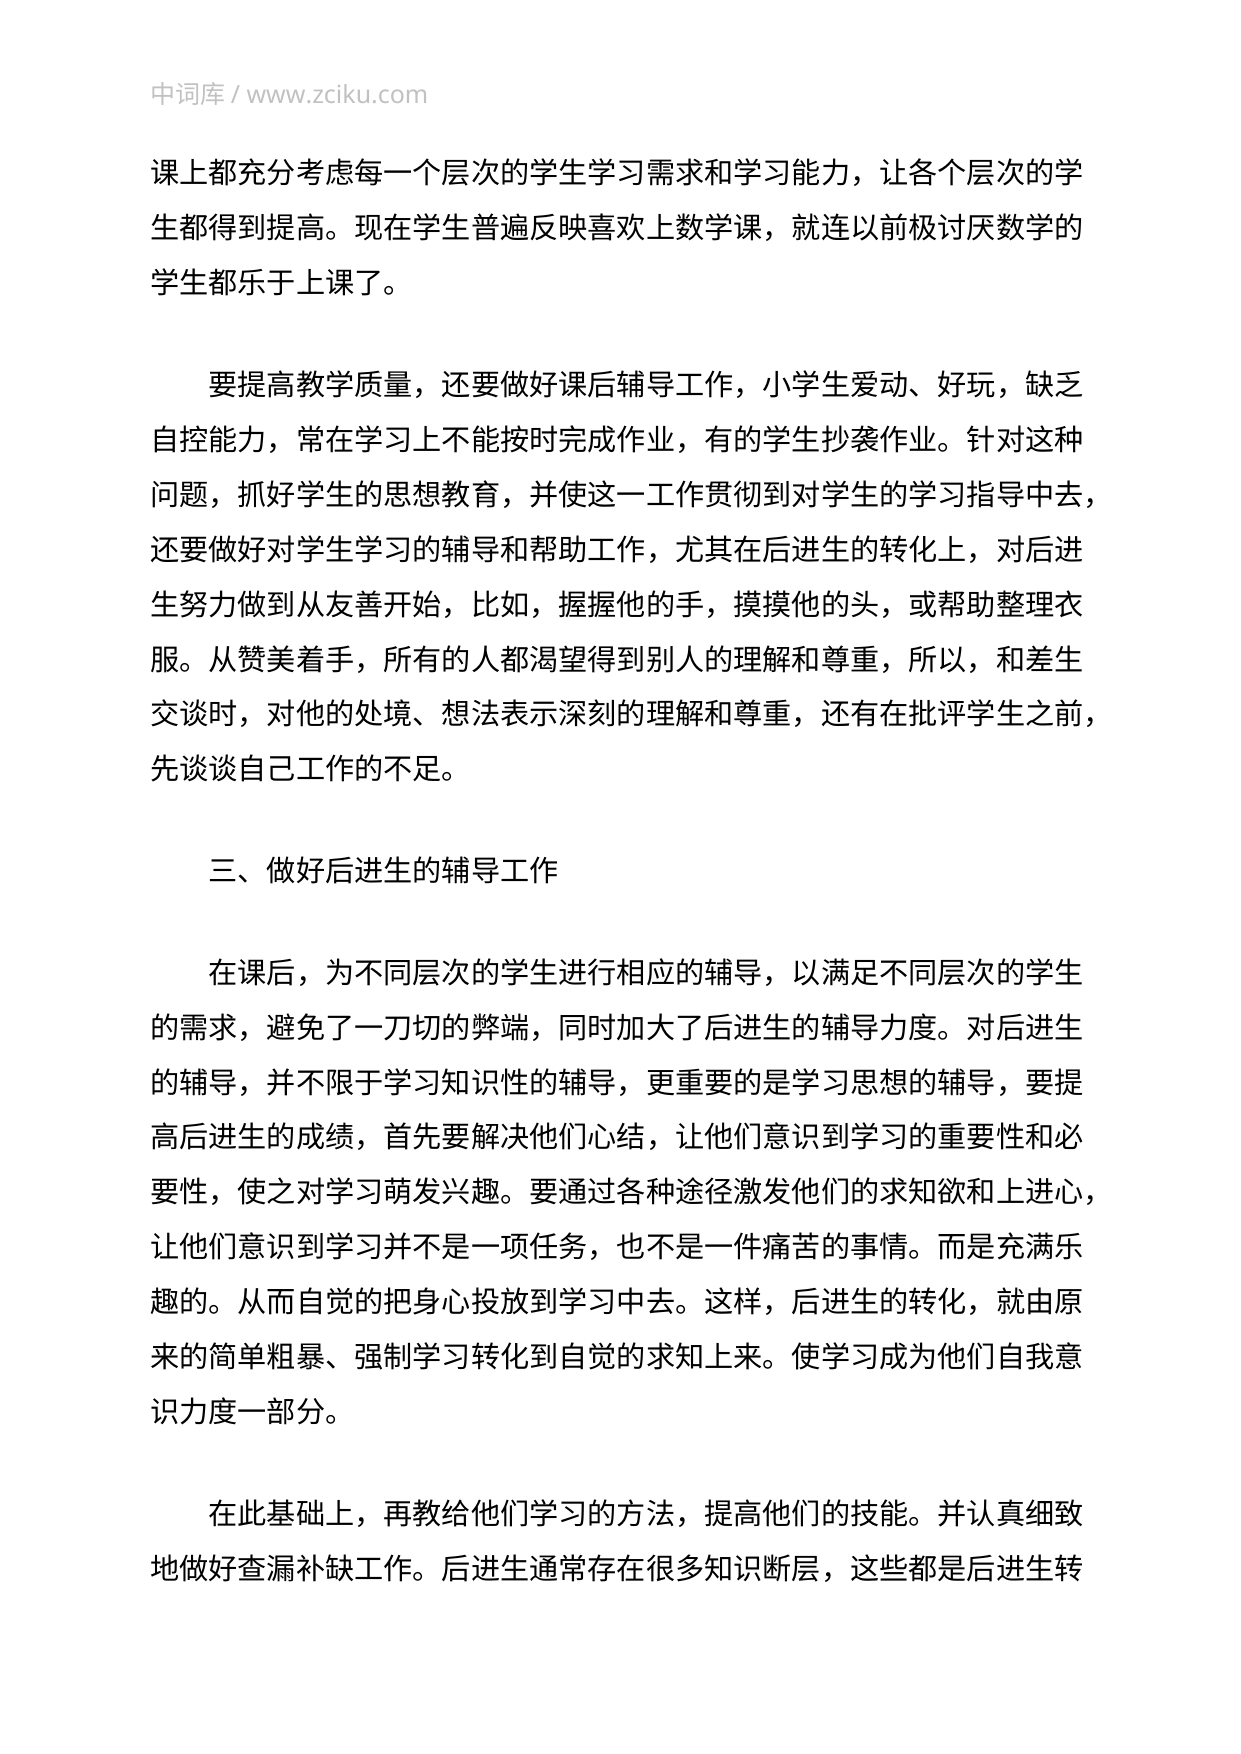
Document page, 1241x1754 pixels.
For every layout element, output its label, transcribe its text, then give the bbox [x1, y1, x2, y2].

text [150, 150, 1090, 302]
text 要提高教学质量，还要做好课后辅导工作，小学生爱动、好玩，缺乏自控能力，常在学习上不能按时完成作业，有的学生抄袭作业。针对这种问题，抓好学生的思想教育，并使这一工作贯彻到对学生的学习指导中去，还要做好对学生学习的辅导和帮助工作，尤其在后进生的转化上，对后进生努力做到从友善开始，比如，握握他的手，摸摸他的头，或帮助整理衣服。从赞美着手，所有的人都渴望得到别人的理解和尊重，所以，和差生交谈时，对他的处境、想法表示深刻的理解和尊重，还有在批评学生之前，先谈谈自己工作的不足。 [150, 362, 1090, 788]
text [150, 1490, 1090, 1587]
text 三、做好后进生的辅导工作 [150, 848, 1090, 890]
text 在课后，为不同层次的学生进行相应的辅导，以满足不同层次的学生的需求，避免了一刀切的弊端，同时加大了后进生的辅导力度。对后进生的辅导，并不限于学习知识性的辅导，更重要的是学习思想的辅导，要提高后进生的成绩，首先要解决他们心结，让他们意识到学习的重要性和必要性，使之对学习萌发兴趣。要通过各种途径激发他们的求知欲和上进心，让他们意识到学习并不是一项任务，也不是一件痛苦的事情。而是充满乐趣的。从而自觉的把身心投放到学习中去。这样，后进生的转化，就由原来的简单粗暴、强制学习转化到自觉的求知上来。使学习成为他们自我意识力度一部分。 [150, 949, 1090, 1431]
